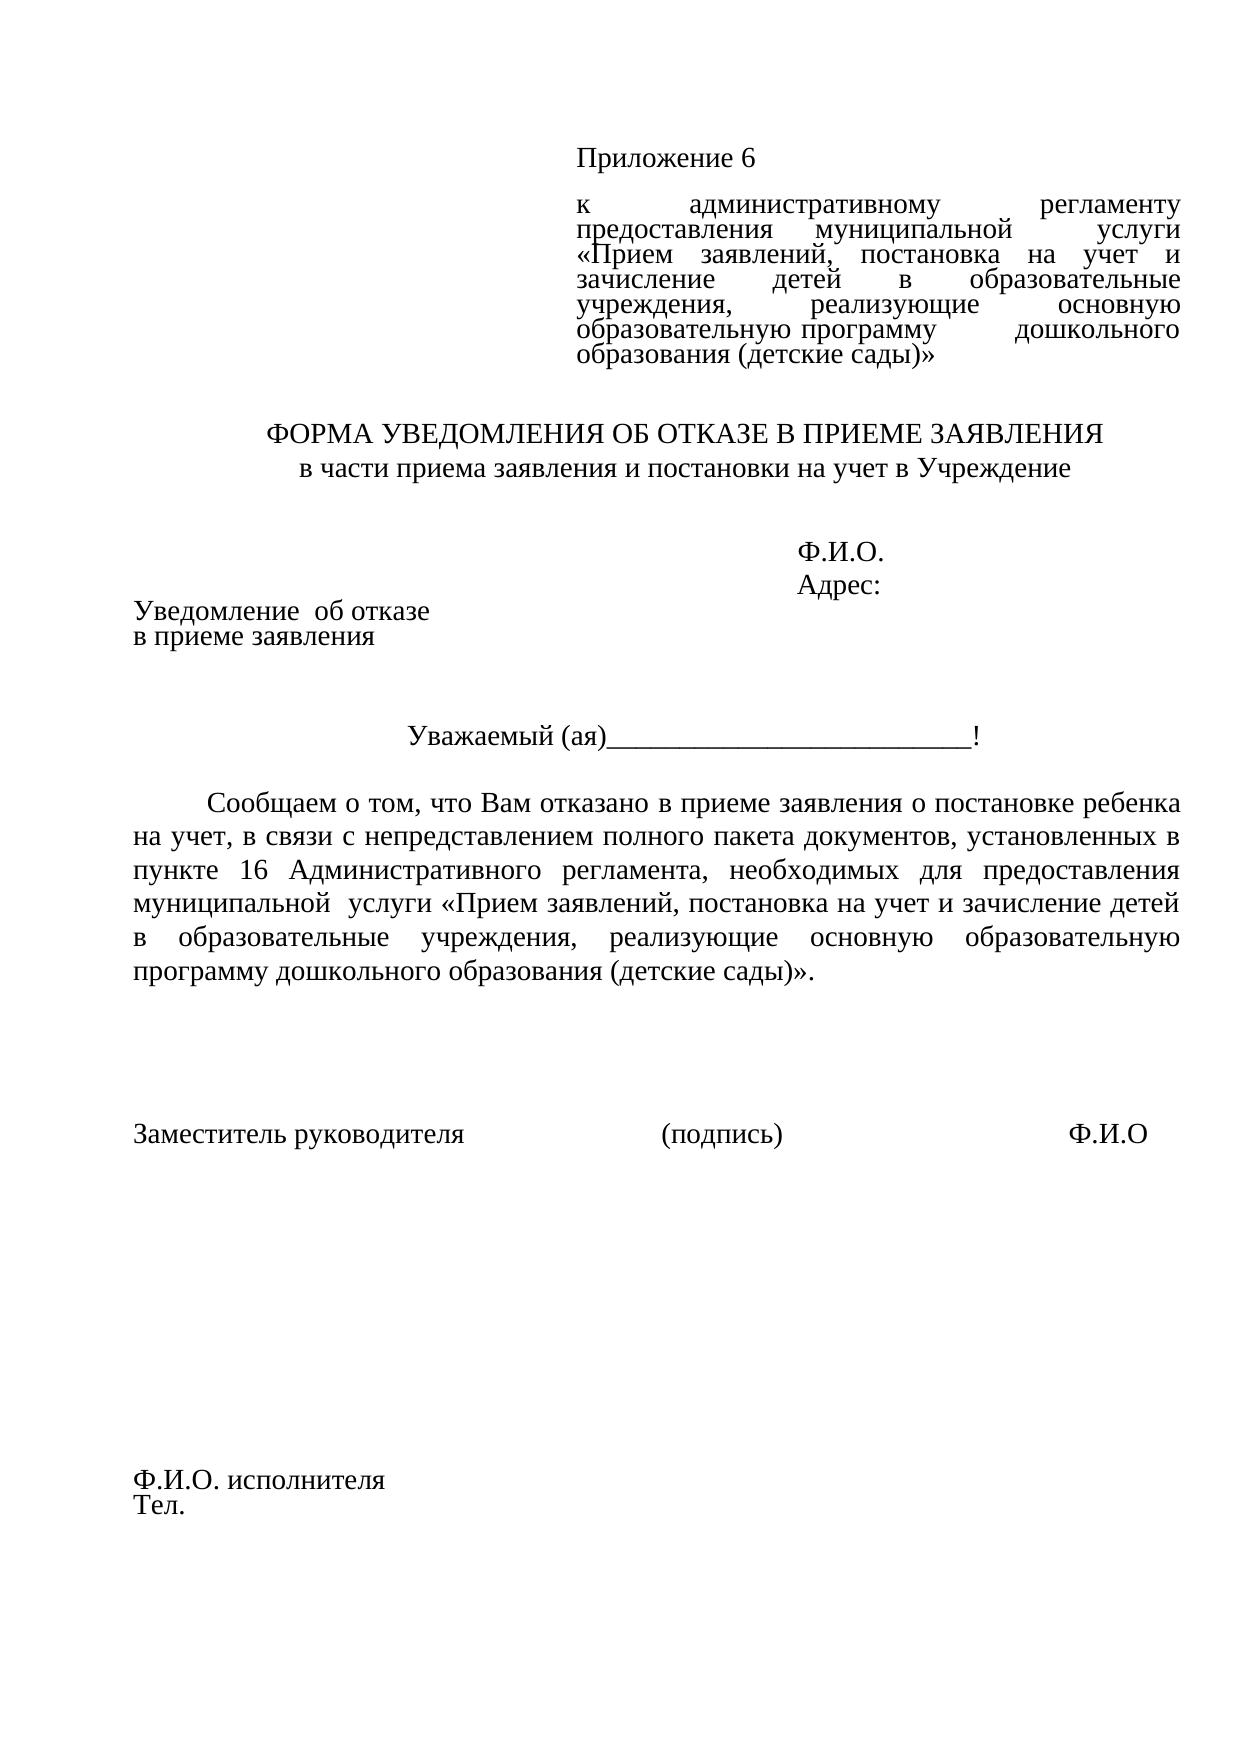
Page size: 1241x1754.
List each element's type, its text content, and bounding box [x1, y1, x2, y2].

text Тел. [133, 1494, 1181, 1519]
text к административному регламенту предоставления муниципальной услуги «Прием заявлений, постановка на учет и зачисление детей в образовательные учреждения, реализующие основную образовательную программу дошкольного образования (детские сады)» [576, 193, 1181, 368]
text Ф.И.О. [797, 534, 1181, 567]
text Сообщаем о том, что Вам отказано в приеме заявления о постановке ребенка на учет, в связи с непредставлением полного пакета документов, установленных в пункте 16 Административного регламента, необходимых для предоставления муниципальной услуги «Прием заявлений, постановка на учет и зачисление детей в образовательные учреждения, реализующие основную образовательную программу дошкольного образования (детские сады)». [133, 785, 1181, 986]
text Уважаемый (ая)_________________________! [133, 718, 1181, 751]
text Заместитель руководителя (подпись) Ф.И.О [133, 1124, 668, 1149]
text Уведомление об отказе [133, 601, 1181, 626]
text Приложение 6 [576, 148, 1181, 173]
text в части приема заявления и постановки на учет в Учреждение [133, 450, 1181, 484]
text в приеме заявления [133, 626, 1181, 651]
text Ф.И.О. исполнителя [133, 1469, 1181, 1494]
text Адрес: [133, 567, 1181, 601]
text Заместитель руководителя (подпись) Ф.И.О [665, 1124, 1181, 1149]
text ФОРМА УВЕДОМЛЕНИЯ ОБ ОТКАЗЕ В ПРИЕМЕ ЗАЯВЛЕНИЯ [133, 417, 1181, 450]
